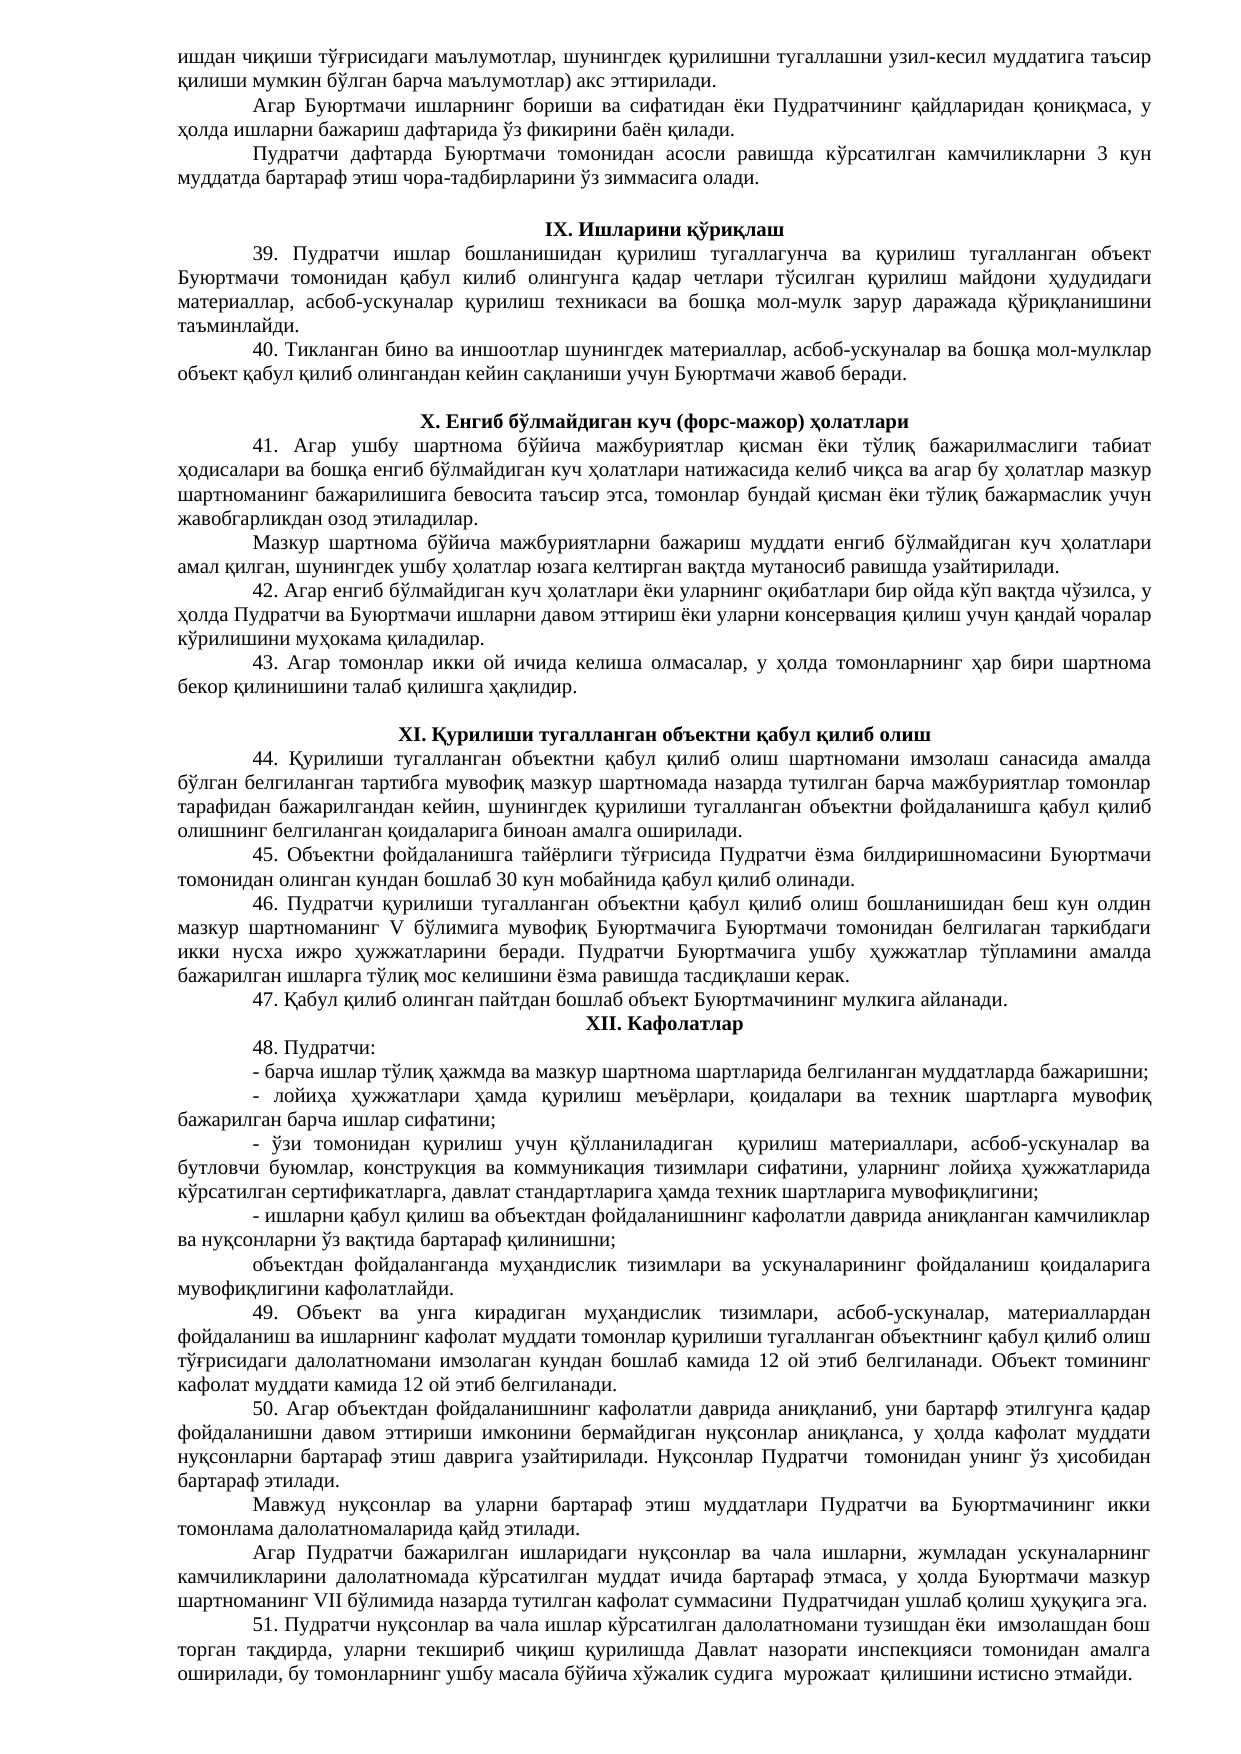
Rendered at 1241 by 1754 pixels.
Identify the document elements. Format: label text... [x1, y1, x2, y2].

text 46. Пудратчи қурилиши тугалланган объектни қабул қилиб олиш бошланишидан беш кун олдин мазкур шартноманинг V бўлимига мувофиқ Буюртмачига Буюртмачи томонидан белгилаган таркибдаги икки нусха ижро ҳужжатларини беради. Пудратчи Буюртмачига ушбу ҳужжатлар тўпламини амалда бажарилган ишларга тўлиқ мос келишини ёзма равишда тасдиқлаши керак. [177, 891, 1152, 987]
text IX. Ишларини қўриқлаш [177, 217, 1152, 241]
text XI. Қурилиши тугалланган объектни қабул қилиб олиш [177, 722, 1152, 746]
text 40. Тикланган бино ва иншоотлар шунингдек материаллар, асбоб-ускуналар ва бошқа мол-мулклар объект қабул қилиб олингандан кейин сақланиши учун Буюртмачи жавоб беради. [177, 337, 1152, 385]
text 50. Агар объектдан фойдаланишнинг кафолатли даврида аниқланиб, уни бартарф этилгунга қадар фойдаланишни давом эттириши имконини бермайдиган нуқсонлар аниқланса, у ҳолда кафолат муддати нуқсонларни бартараф этиш даврига узайтирилади. Нуқсонлар Пудратчи томонидан унинг ўз ҳисобидан бартараф этилади. [177, 1396, 1152, 1492]
text Мавжуд нуқсонлар ва уларни бартараф этиш муддатлари Пудратчи ва Буюртмачининг икки томонлама далолатномаларида қайд этилади. [177, 1492, 1152, 1540]
text - лойиҳа ҳужжатлари ҳамда қурилиш меъёрлари, қоидалари ва техник шартларга мувофиқ бажарилган барча ишлар сифатини; [177, 1083, 1152, 1131]
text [177, 44, 1152, 92]
text 39. Пудратчи ишлар бошланишидан қурилиш тугаллагунча ва қурилиш тугалланган объект Буюртмачи томонидан қабул килиб олингунга қадар четлари тўсилган қурилиш майдони ҳудудидаги материаллар, асбоб-ускуналар қурилиш техникаси ва бошқа мол-мулк зарур даражада қўриқланишини таъминлайди. [177, 241, 1152, 337]
text 41. Агар ушбу шартнома бўйича мажбуриятлар қисман ёки тўлиқ бажарилмаслиги табиат ҳодисалари ва бошқа енгиб бўлмайдиган куч ҳолатлари натижасида келиб чиқса ва агар бу ҳолатлар мазкур шартноманинг бажарилишига бевосита таъсир этса, томонлар бундай қисман ёки тўлиқ бажармаслик учун жавобгарликдан озод этиладилар. [177, 433, 1152, 529]
text 49. Объект ва унга кирадиган муҳандислик тизимлари, асбоб-ускуналар, материаллардан фойдаланиш ва ишларнинг кафолат муддати томонлар қурилиши тугалланган объектнинг қабул қилиб олиш тўғрисидаги далолатномани имзолаган кундан бошлаб камида 12 ой этиб белгиланади. Объект томининг кафолат муддати камида 12 ой этиб белгиланади. [177, 1299, 1152, 1396]
text 51. Пудратчи нуқсонлар ва чала ишлар кўрсатилган далолатномани тузишдан ёки имзолашдан бош торган тақдирда, уларни текшириб чиқиш қурилишда Давлат назорати инспекцияси томонидан амалга оширилади, бу томонларнинг ушбу масала бўйича хўжалик судига мурожаат қилишини истисно этмайди. [177, 1612, 1152, 1684]
text Пудратчи дафтарда Буюртмачи томонидан асосли равишда кўрсатилган камчиликларни 3 кун муддатда бартараф этиш чора-тадбирларини ўз зиммасига олади. [177, 141, 1152, 189]
text 45. Объектни фойдаланишга тайёрлиги тўғрисида Пудратчи ёзма билдиришномасини Буюртмачи томонидан олинган кундан бошлаб 30 кун мобайнида қабул қилиб олинади. [177, 842, 1152, 891]
text Агар Буюртмачи ишларнинг бориши ва сифатидан ёки Пудратчининг қайдларидан қониқмаса, у ҳолда ишларни бажариш дафтарида ўз фикирини баён қилади. [177, 92, 1152, 141]
text 48. Пудратчи: [177, 1035, 1152, 1059]
text ХII. Кафолатлар [177, 1011, 1152, 1035]
text Агар Пудратчи бажарилган ишларидаги нуқсонлар ва чала ишларни, жумладан ускуналарнинг камчиликларини далолатномада кўрсатилган муддат ичида бартараф этмаса, у ҳолда Буюртмачи мазкур шартноманинг VII бўлимида назарда тутилган кафолат суммасини Пудратчидан ушлаб қолиш ҳуқуқига эга. [177, 1540, 1152, 1612]
text 47. Қабул қилиб олинган пайтдан бошлаб объект Буюртмачининг мулкига айланади. [177, 987, 1152, 1011]
text объектдан фойдаланганда муҳандислик тизимлари ва ускуналарининг фойдаланиш қоидаларига мувофиқлигини кафолатлайди. [177, 1251, 1152, 1299]
text 43. Агар томонлар икки ой ичида келиша олмасалар, у ҳолда томонларнинг ҳар бири шартнома бекор қилинишини талаб қилишга ҳақлидир. [177, 650, 1152, 698]
text X. Енгиб бўлмайдиган куч (форс-мажор) ҳолатлари [177, 409, 1152, 433]
text - барча ишлар тўлиқ ҳажмда ва мазкур шартнома шартларида белгиланган муддатларда бажаришни; [177, 1059, 1152, 1083]
text Мазкур шартнома бўйича мажбуриятларни бажариш муддати енгиб бўлмайдиган куч ҳолатлари амал қилган, шунингдек ушбу ҳолатлар юзага келтирган вақтда мутаносиб равишда узайтирилади. [177, 529, 1152, 578]
text 44. Қурилиши тугалланган объектни қабул қилиб олиш шартномани имзолаш санасида амалда бўлган белгиланган тартибга мувофиқ мазкур шартномада назарда тутилган барча мажбуриятлар томонлар тарафидан бажарилгандан кейин, шунингдек қурилиши тугалланган объектни фойдаланишга қабул қилиб олишнинг белгиланган қоидаларига биноан амалга оширилади. [177, 746, 1152, 842]
text - ишларни қабул қилиш ва объектдан фойдаланишнинг кафолатли даврида аниқланган камчиликлар ва нуқсонларни ўз вақтида бартараф қилинишни; [177, 1203, 1152, 1251]
text 42. Агар енгиб бўлмайдиган куч ҳолатлари ёки уларнинг оқибатлари бир ойда кўп вақтда чўзилса, у ҳолда Пудратчи ва Буюртмачи ишларни давом эттириш ёки уларни консервация қилиш учун қандай чоралар кўрилишини муҳокама қиладилар. [177, 578, 1152, 650]
text - ўзи томонидан қурилиш учун қўлланиладиган қурилиш материаллари, асбоб-ускуналар ва бутловчи буюмлар, конструкция ва коммуникация тизимлари сифатини, уларнинг лойиҳа ҳужжатларида кўрсатилган сертификатларга, давлат стандартларига ҳамда техник шартларига мувофиқлигини; [177, 1131, 1152, 1203]
